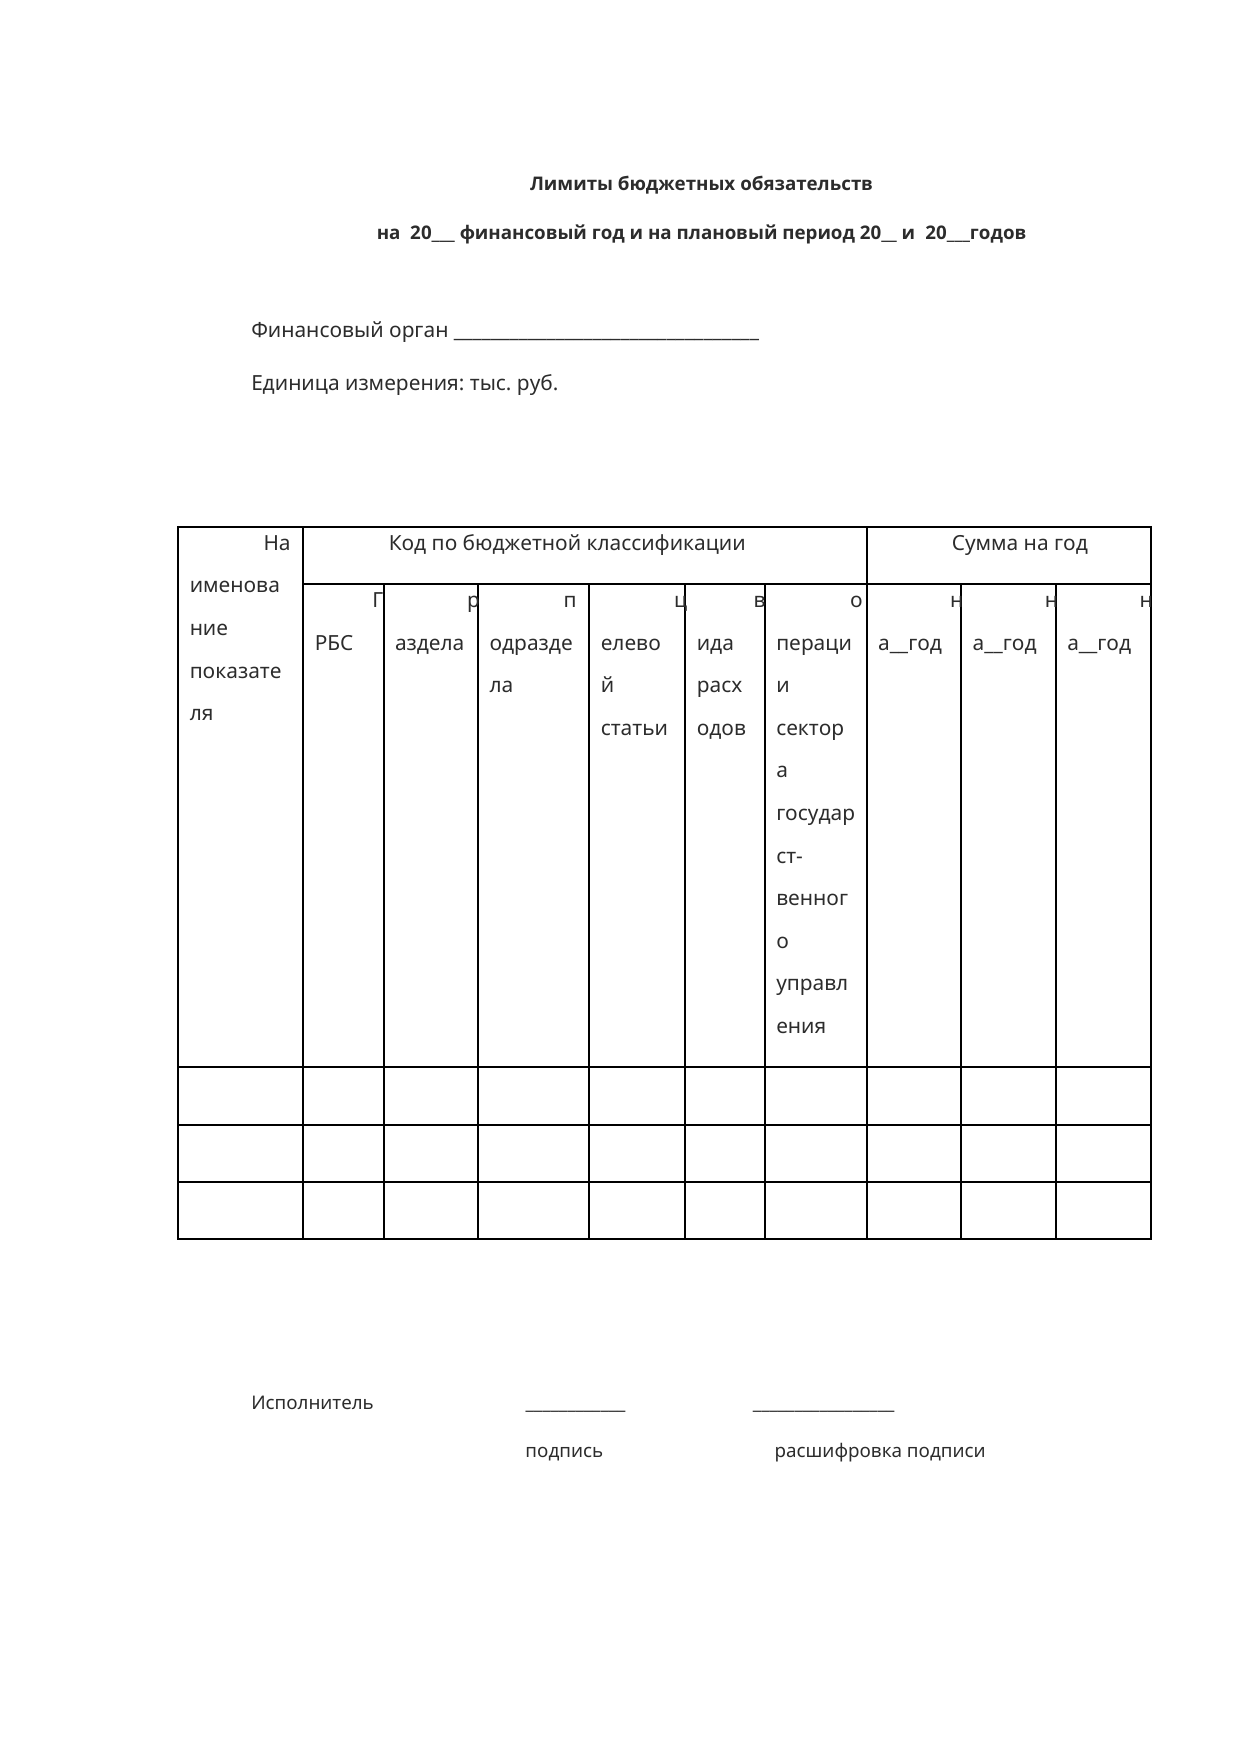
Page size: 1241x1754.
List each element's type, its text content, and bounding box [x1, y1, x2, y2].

table_cell на__год [962, 585, 1055, 1066]
text Единица измерения: тыс. руб. [177, 368, 1152, 396]
table_cell вида расходов [686, 585, 764, 1066]
table_cell [766, 1183, 866, 1238]
table_cell [868, 1126, 960, 1181]
table_cell [304, 1126, 383, 1181]
table_cell [479, 1068, 588, 1123]
table_cell [686, 1126, 764, 1181]
table_cell [179, 1126, 302, 1181]
table_cell [385, 1126, 477, 1181]
table_cell [590, 1068, 684, 1123]
table_cell [686, 1068, 764, 1123]
table_cell [868, 1068, 960, 1123]
table_cell ГРБС [304, 585, 383, 1066]
table_cell [686, 1183, 764, 1238]
table_cell [385, 1068, 477, 1123]
text на 20___ финансовый год и на плановый период 20__ и 20___годов [177, 219, 1152, 244]
text подпись расшифровка подписи [177, 1437, 1152, 1463]
table_cell [479, 1183, 588, 1238]
table_cell [590, 1126, 684, 1181]
table_header Код по бюджетной классификации [304, 528, 866, 583]
table_cell [962, 1126, 1055, 1181]
text Финансовый орган _________________________________ [177, 315, 1152, 344]
table_cell [766, 1068, 866, 1123]
table_cell [1057, 1126, 1150, 1181]
table_cell целевой статьи [590, 585, 684, 1066]
table_cell [1057, 1183, 1150, 1238]
table_cell [179, 1068, 302, 1123]
table_cell [179, 1183, 302, 1238]
text Исполнитель ____________ _________________ [177, 1389, 1152, 1414]
table_cell [868, 1183, 960, 1238]
table_cell [479, 1126, 588, 1181]
table_cell [962, 1068, 1055, 1123]
table_cell [1057, 1068, 1150, 1123]
table_cell [385, 1183, 477, 1238]
table_cell операции сектора государст- венного управления [766, 585, 866, 1066]
table_cell на__год [1057, 585, 1150, 1066]
table_cell подраздела [479, 585, 588, 1066]
table_cell [304, 1068, 383, 1123]
table_header Наименование показателя [179, 528, 302, 1066]
text Лимиты бюджетных обязательств [177, 171, 1152, 196]
table_cell раздела [385, 585, 477, 1066]
table_cell на__год [868, 585, 960, 1066]
table_cell [766, 1126, 866, 1181]
table_cell [590, 1183, 684, 1238]
table_cell [962, 1183, 1055, 1238]
table_header Сумма на год [868, 528, 1150, 583]
table_cell [304, 1183, 383, 1238]
